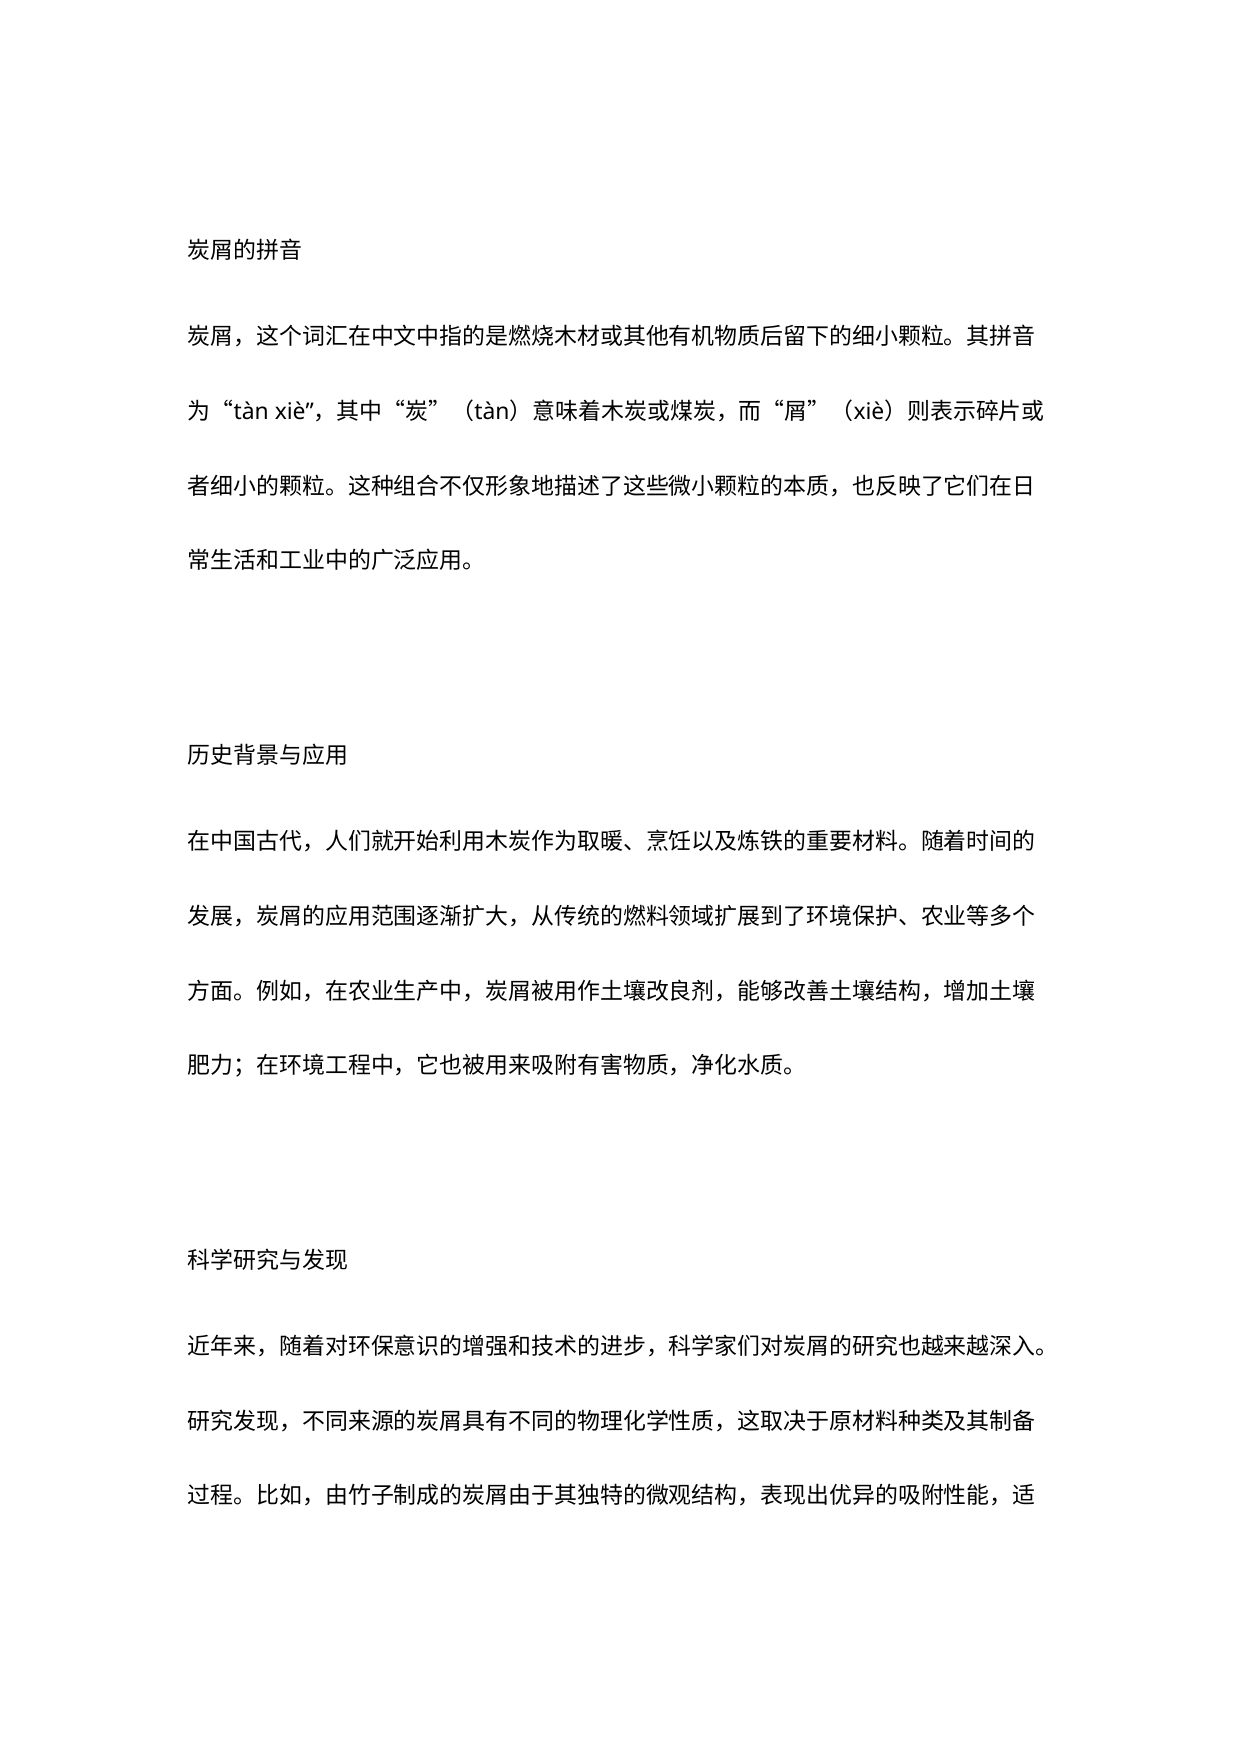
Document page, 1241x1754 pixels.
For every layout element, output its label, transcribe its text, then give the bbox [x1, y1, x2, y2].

text 炭屑，这个词汇在中文中指的是燃烧木材或其他有机物质后留下的细小颗粒。其拼音为“tàn xiè”，其中“炭”（tàn）意味着木炭或煤炭，而“屑”（xiè）则表示碎片或者细小的颗粒。这种组合不仅形象地描述了这些微小颗粒的本质，也反映了它们在日常生活和工业中的广泛应用。 [187, 302, 1053, 591]
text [187, 1312, 1053, 1527]
text 科学研究与发现 [187, 1226, 1053, 1291]
text 在中国古代，人们就开始利用木炭作为取暖、烹饪以及炼铁的重要材料。随着时间的发展，炭屑的应用范围逐渐扩大，从传统的燃料领域扩展到了环境保护、农业等多个方面。例如，在农业生产中，炭屑被用作土壤改良剂，能够改善土壤结构，增加土壤肥力；在环境工程中，它也被用来吸附有害物质，净化水质。 [187, 807, 1053, 1096]
text 历史背景与应用 [187, 721, 1053, 786]
text 炭屑的拼音 [187, 216, 1053, 281]
